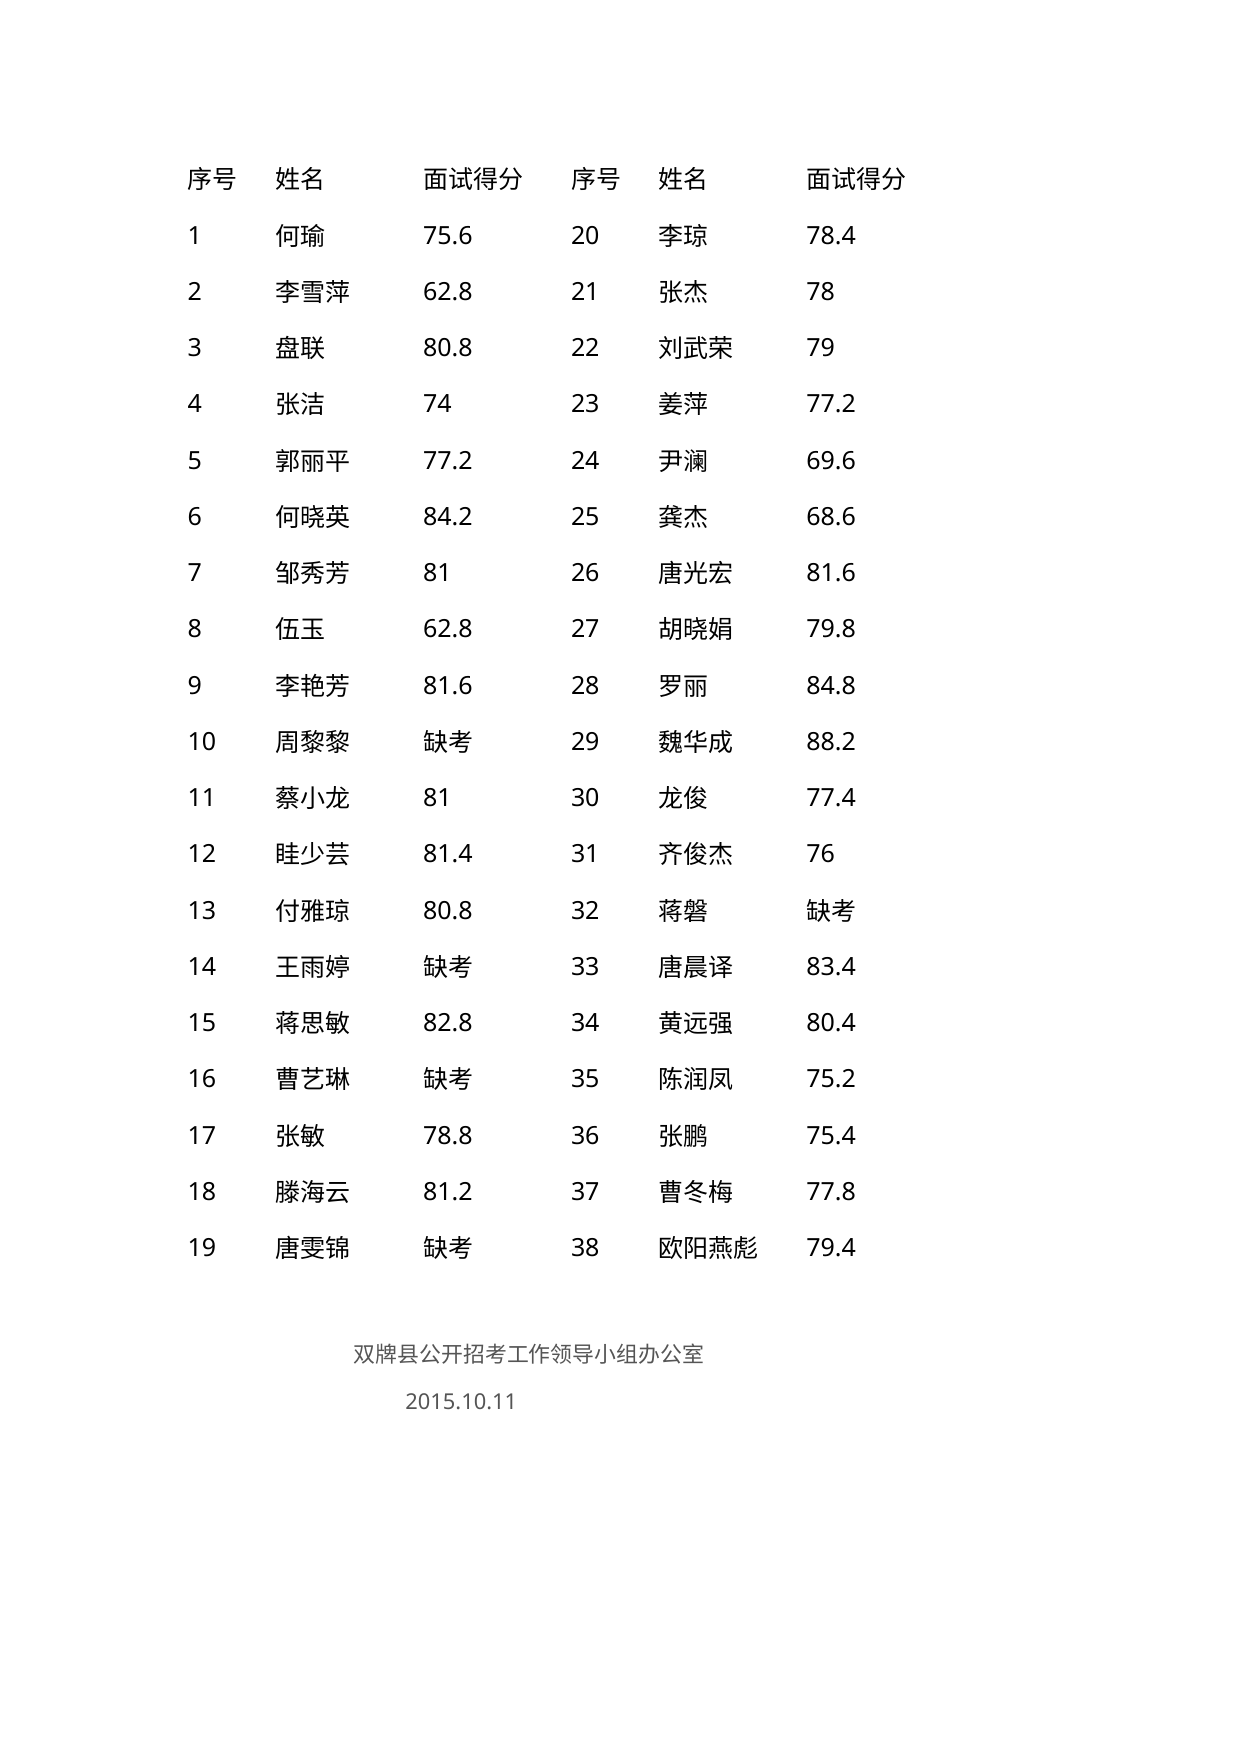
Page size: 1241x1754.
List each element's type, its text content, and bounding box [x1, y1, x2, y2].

table_cell 35 [571, 1050, 658, 1106]
table_cell 81.6 [423, 656, 571, 712]
table_cell 69.6 [806, 431, 954, 487]
table_cell 欧阳燕彪 [658, 1219, 806, 1275]
table_cell 84.8 [806, 656, 954, 712]
table_cell 7 [188, 544, 275, 600]
table_cell 眭少芸 [275, 825, 423, 881]
table_cell 84.2 [423, 488, 571, 544]
table_cell 75.2 [806, 1050, 954, 1106]
table_cell 80.8 [423, 319, 571, 375]
table_cell 88.2 [806, 713, 954, 769]
table_cell 78 [806, 263, 954, 319]
table_cell 37 [571, 1163, 658, 1219]
table_cell 何晓英 [275, 488, 423, 544]
table_cell 曹冬梅 [658, 1163, 806, 1219]
table_cell 尹澜 [658, 431, 806, 487]
table_cell 76 [806, 825, 954, 881]
table_cell 78.8 [423, 1106, 571, 1162]
table_cell 缺考 [423, 1219, 571, 1275]
table_cell 付雅琼 [275, 881, 423, 937]
table_cell 81.2 [423, 1163, 571, 1219]
table_cell 27 [571, 600, 658, 656]
table_cell 陈润凤 [658, 1050, 806, 1106]
table_cell 李艳芳 [275, 656, 423, 712]
table_cell 李琼 [658, 206, 806, 262]
table_cell 78.4 [806, 206, 954, 262]
table_cell 62.8 [423, 263, 571, 319]
table_cell 伍玉 [275, 600, 423, 656]
table_cell 81 [423, 769, 571, 825]
table_cell 缺考 [423, 713, 571, 769]
table_header 序号 [571, 150, 658, 206]
table_cell 81 [423, 544, 571, 600]
table_cell 20 [571, 206, 658, 262]
table_cell 张鹏 [658, 1106, 806, 1162]
table_cell 24 [571, 431, 658, 487]
table_cell 77.8 [806, 1163, 954, 1219]
table_cell 蒋磐 [658, 881, 806, 937]
table_cell 11 [188, 769, 275, 825]
table_cell 曹艺琳 [275, 1050, 423, 1106]
table_cell 15 [188, 994, 275, 1050]
table_cell 10 [188, 713, 275, 769]
table_header 姓名 [658, 150, 806, 206]
table_cell 黄远强 [658, 994, 806, 1050]
table_cell 何瑜 [275, 206, 423, 262]
table_cell 胡晓娟 [658, 600, 806, 656]
table_cell 77.2 [806, 375, 954, 431]
table_cell 33 [571, 938, 658, 994]
table_cell 22 [571, 319, 658, 375]
table_cell 75.4 [806, 1106, 954, 1162]
table_cell 缺考 [806, 881, 954, 937]
table_cell 79.8 [806, 600, 954, 656]
table_cell 12 [188, 825, 275, 881]
table_cell 62.8 [423, 600, 571, 656]
table_cell 3 [188, 319, 275, 375]
table_cell 王雨婷 [275, 938, 423, 994]
table_cell 28 [571, 656, 658, 712]
table_header 面试得分 [423, 150, 571, 206]
table_cell 77.2 [423, 431, 571, 487]
table_cell 郭丽平 [275, 431, 423, 487]
text 2015.10.11 [187, 1369, 1053, 1416]
table_cell 38 [571, 1219, 658, 1275]
table_cell 张洁 [275, 375, 423, 431]
table_cell 张杰 [658, 263, 806, 319]
table_cell 2 [188, 263, 275, 319]
table_cell 唐光宏 [658, 544, 806, 600]
table_cell 蔡小龙 [275, 769, 423, 825]
table_cell 68.6 [806, 488, 954, 544]
table_cell 5 [188, 431, 275, 487]
text 双牌县公开招考工作领导小组办公室 [187, 1322, 1053, 1369]
table_cell 罗丽 [658, 656, 806, 712]
table_cell 龙俊 [658, 769, 806, 825]
table_cell 81.6 [806, 544, 954, 600]
table_cell 31 [571, 825, 658, 881]
table_cell 1 [188, 206, 275, 262]
table_cell 19 [188, 1219, 275, 1275]
table_cell 25 [571, 488, 658, 544]
table_cell 缺考 [423, 1050, 571, 1106]
table_header 面试得分 [806, 150, 954, 206]
table_cell 18 [188, 1163, 275, 1219]
table_cell 79 [806, 319, 954, 375]
table_cell 80.8 [423, 881, 571, 937]
table_cell 34 [571, 994, 658, 1050]
table_cell 74 [423, 375, 571, 431]
table_cell 滕海云 [275, 1163, 423, 1219]
table_cell 81.4 [423, 825, 571, 881]
table_cell 蒋思敏 [275, 994, 423, 1050]
table_cell 4 [188, 375, 275, 431]
table_cell 9 [188, 656, 275, 712]
table_cell 邹秀芳 [275, 544, 423, 600]
table_cell 盘联 [275, 319, 423, 375]
table_header 姓名 [275, 150, 423, 206]
table_cell 21 [571, 263, 658, 319]
table_cell 17 [188, 1106, 275, 1162]
table_cell 周黎黎 [275, 713, 423, 769]
table_cell 29 [571, 713, 658, 769]
table_cell 齐俊杰 [658, 825, 806, 881]
table_cell 77.4 [806, 769, 954, 825]
table_cell 80.4 [806, 994, 954, 1050]
table_cell 唐晨译 [658, 938, 806, 994]
table_cell 16 [188, 1050, 275, 1106]
table_cell 14 [188, 938, 275, 994]
table_cell 83.4 [806, 938, 954, 994]
table_cell 6 [188, 488, 275, 544]
table_cell 79.4 [806, 1219, 954, 1275]
table_cell 82.8 [423, 994, 571, 1050]
table_cell 26 [571, 544, 658, 600]
table_cell 30 [571, 769, 658, 825]
table_cell 36 [571, 1106, 658, 1162]
table_cell 李雪萍 [275, 263, 423, 319]
table_cell 龚杰 [658, 488, 806, 544]
table_header 序号 [188, 150, 275, 206]
table_cell 张敏 [275, 1106, 423, 1162]
table_cell 唐雯锦 [275, 1219, 423, 1275]
table_cell 75.6 [423, 206, 571, 262]
table_cell 姜萍 [658, 375, 806, 431]
table_cell 13 [188, 881, 275, 937]
table_cell 魏华成 [658, 713, 806, 769]
table_cell 刘武荣 [658, 319, 806, 375]
table_cell 缺考 [423, 938, 571, 994]
table_cell 23 [571, 375, 658, 431]
table_cell 32 [571, 881, 658, 937]
table_cell 8 [188, 600, 275, 656]
